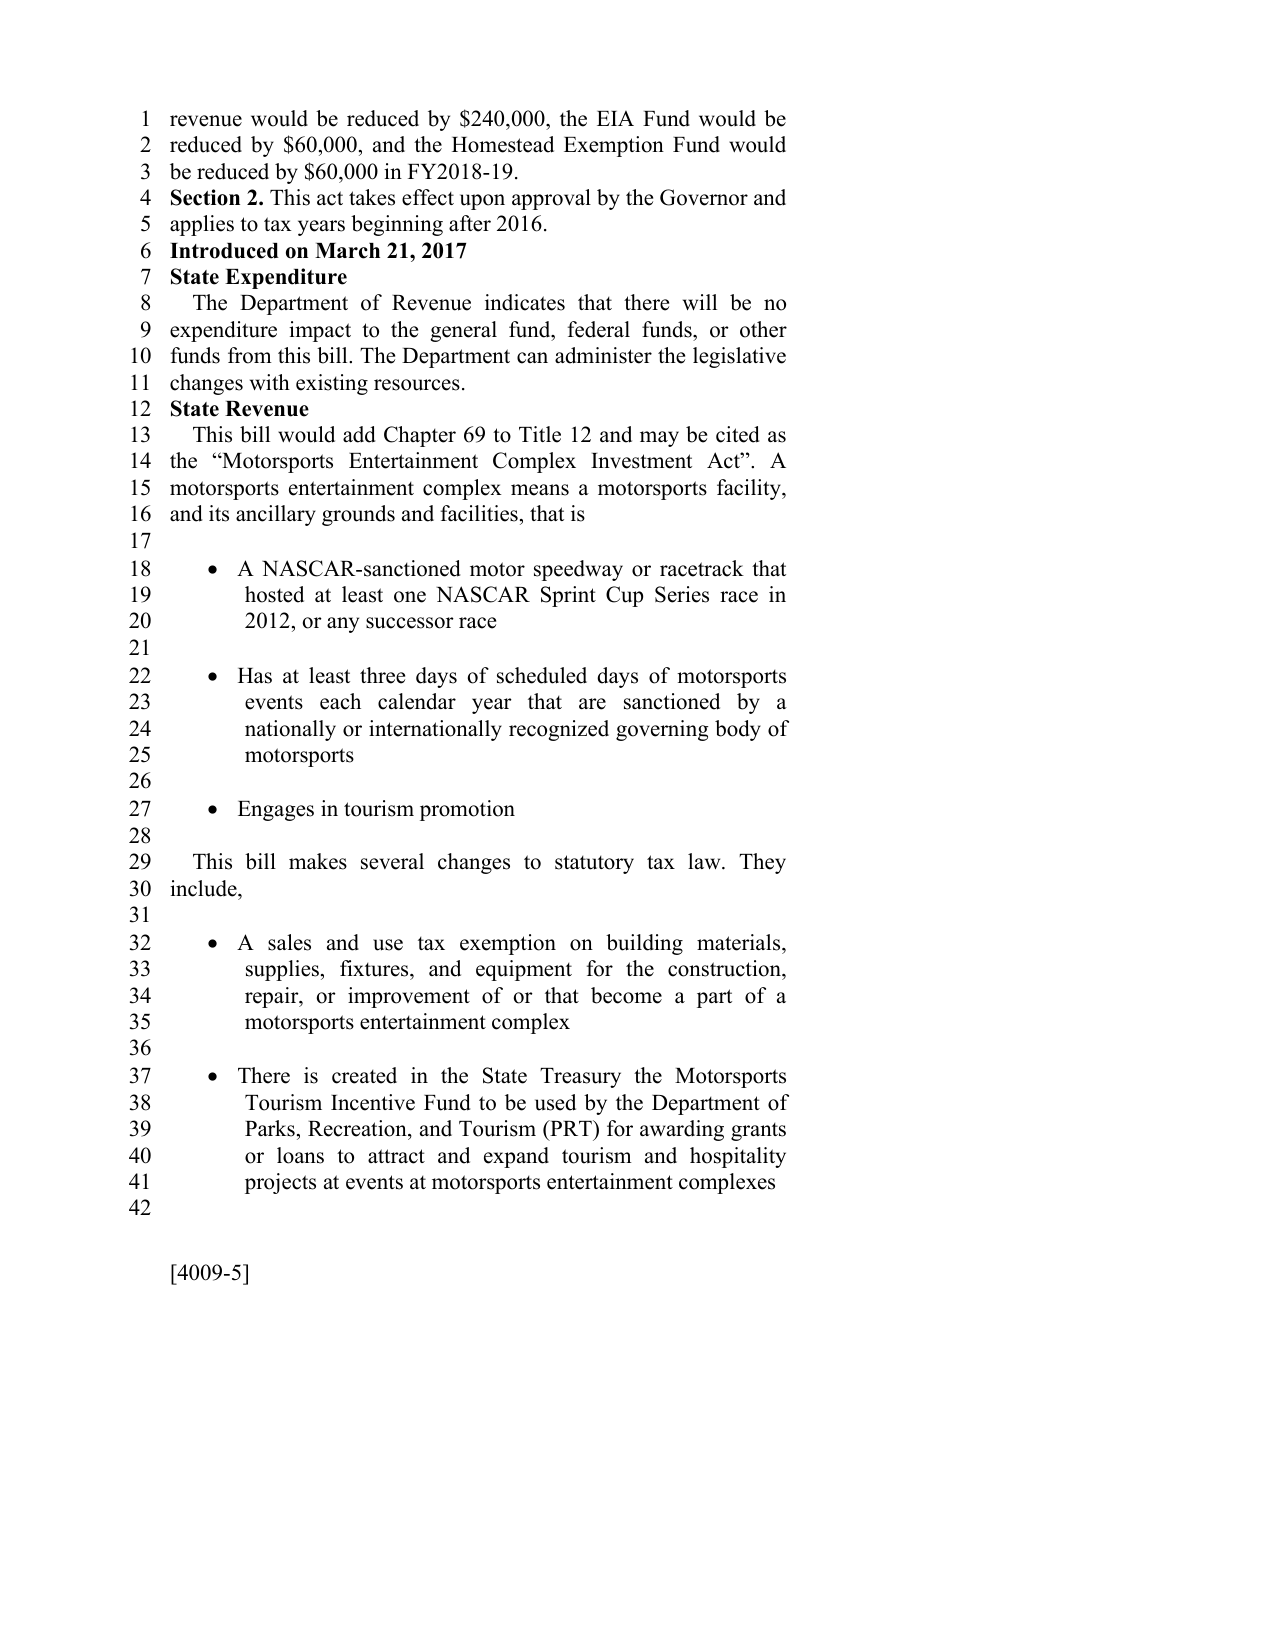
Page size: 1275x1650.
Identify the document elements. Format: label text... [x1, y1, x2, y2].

text Introduced on March 21, 2017 [169, 237, 787, 263]
text The Department of Revenue indicates that there will be no expenditure impact to the general fund, federal funds, or other funds from this bill. The Department can administer the legislative changes with existing resources. [169, 289, 787, 395]
text  There is created in the State Treasury the Motorsports Tourism Incentive Fund to be used by the Department of Parks, Recreation, and Tourism (PRT) for awarding grants or loans to attract and expand tourism and hospitality projects at events at motorsports entertainment complexes [207, 1061, 787, 1194]
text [169, 105, 787, 184]
text  Engages in tourism promotion [207, 794, 787, 822]
text State Revenue [169, 395, 787, 421]
text  A NASCAR-sanctioned motor speedway or racetrack that hosted at least one NASCAR Sprint Cup Series race in 2012, or any successor race [207, 553, 787, 634]
text This bill would add Chapter 69 to Title 12 and may be cited as the “Motorsports Entertainment Complex Investment Act”. A motorsports entertainment complex means a motorsports facility, and its ancillary grounds and facilities, that is [169, 421, 787, 527]
text  A sales and use tax exemption on building materials, supplies, fixtures, and equipment for the construction, repair, or improvement of or that become a part of a motorsports entertainment complex [207, 927, 787, 1034]
text Section 2. This act takes effect upon approval by the Governor and applies to tax years beginning after 2016. [169, 184, 787, 237]
text  Has at least three days of scheduled days of motorsports events each calendar year that are sanctioned by a nationally or internationally recognized governing body of motorsports [207, 660, 787, 767]
text This bill makes several changes to statutory tax law. They include, [169, 848, 787, 901]
text State Expenditure [169, 263, 787, 289]
